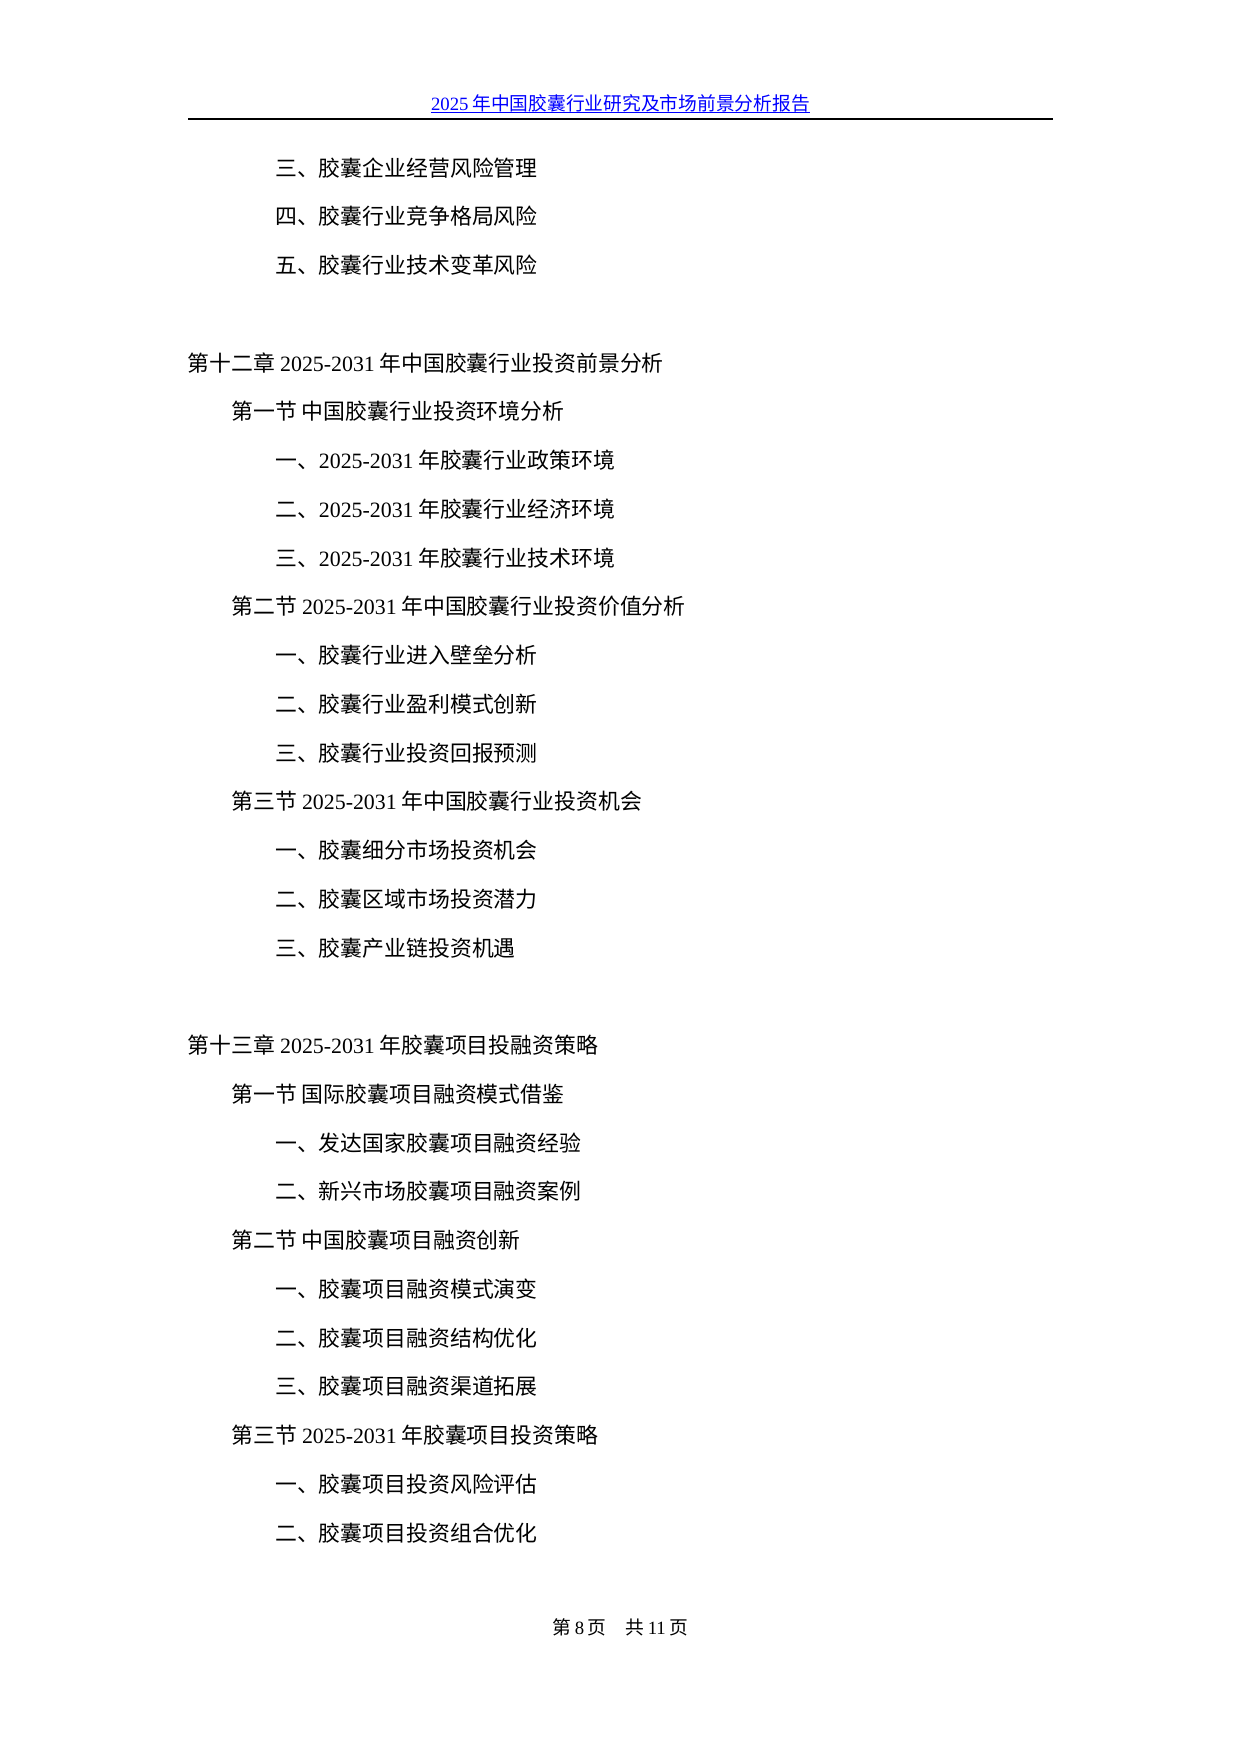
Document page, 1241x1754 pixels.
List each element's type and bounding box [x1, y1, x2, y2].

text [187, 150, 1053, 1548]
